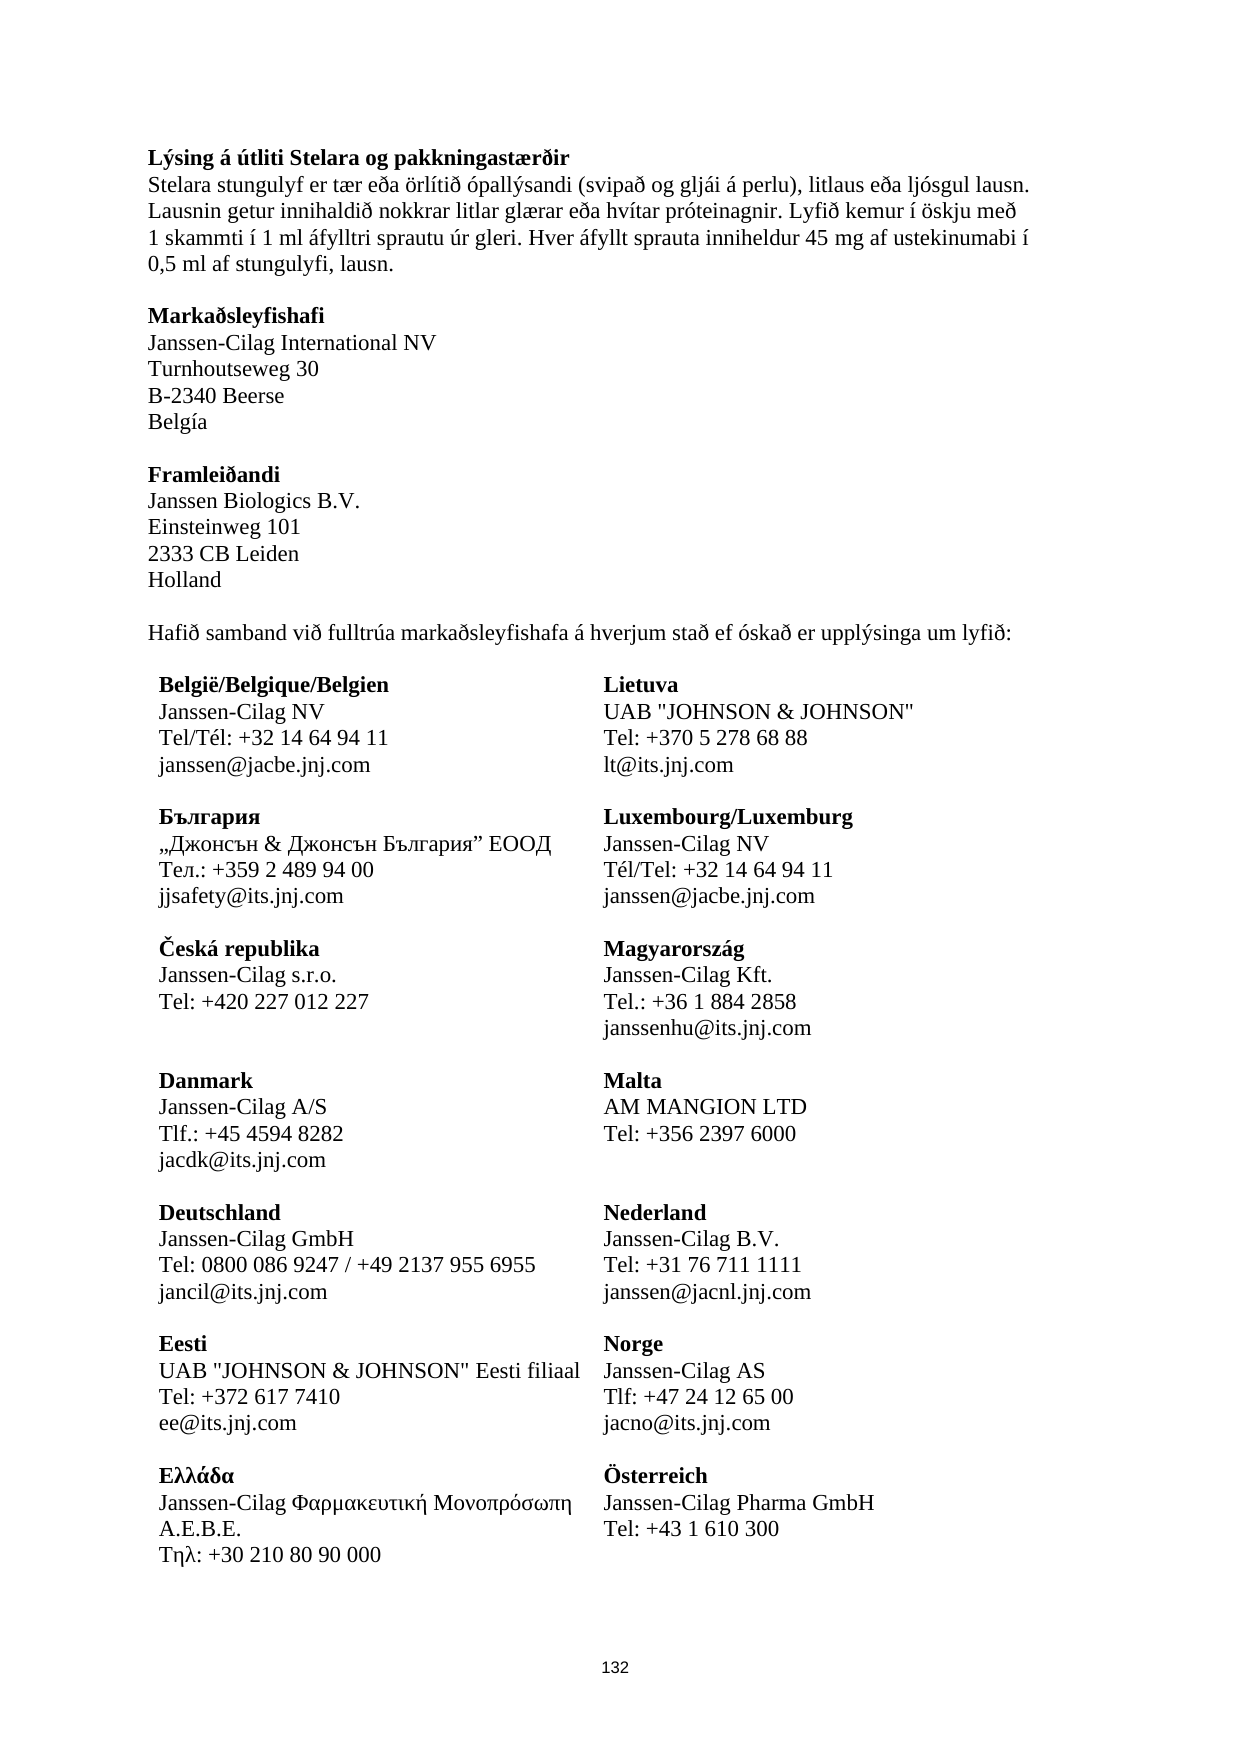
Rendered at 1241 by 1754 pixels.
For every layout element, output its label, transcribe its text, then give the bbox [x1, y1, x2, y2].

text Hafið samband við fulltrúa markaðsleyfishafa á hverjum stað ef óskað er upplýsinga um lyfið: [148, 619, 1092, 645]
text Stelara stungulyf er tær eða örlítið ópallýsandi (svipað og gljái á perlu), litlaus eða ljósgul lausn. Lausnin getur innihaldið nokkrar litlar glærar eða hvítar próteinagnir. Lyfið kemur í öskju með 1 skammti í 1 ml áfylltri sprautu úr gleri. Hver áfyllt sprauta inniheldur 45 mg af ustekinumabi í 0,5 ml af stungulyfi, lausn. [148, 171, 1092, 276]
text Lýsing á útliti Stelara og pakkningastærðir [148, 144, 1092, 171]
text Einsteinweg 101 [148, 513, 1092, 540]
text Markaðsleyfishafi [148, 303, 1092, 329]
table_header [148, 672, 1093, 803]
text Belgía [148, 408, 1092, 434]
text B-2340 Beerse [148, 382, 1092, 408]
text Janssen Biologics B.V. [148, 487, 1092, 513]
text Janssen-Cilag International NV [148, 329, 1092, 355]
text Holland [148, 566, 1092, 592]
text Framleiðandi [148, 461, 1092, 487]
text Turnhoutseweg 30 [148, 355, 1092, 382]
text 2333 CB Leiden [148, 540, 1092, 566]
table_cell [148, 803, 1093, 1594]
